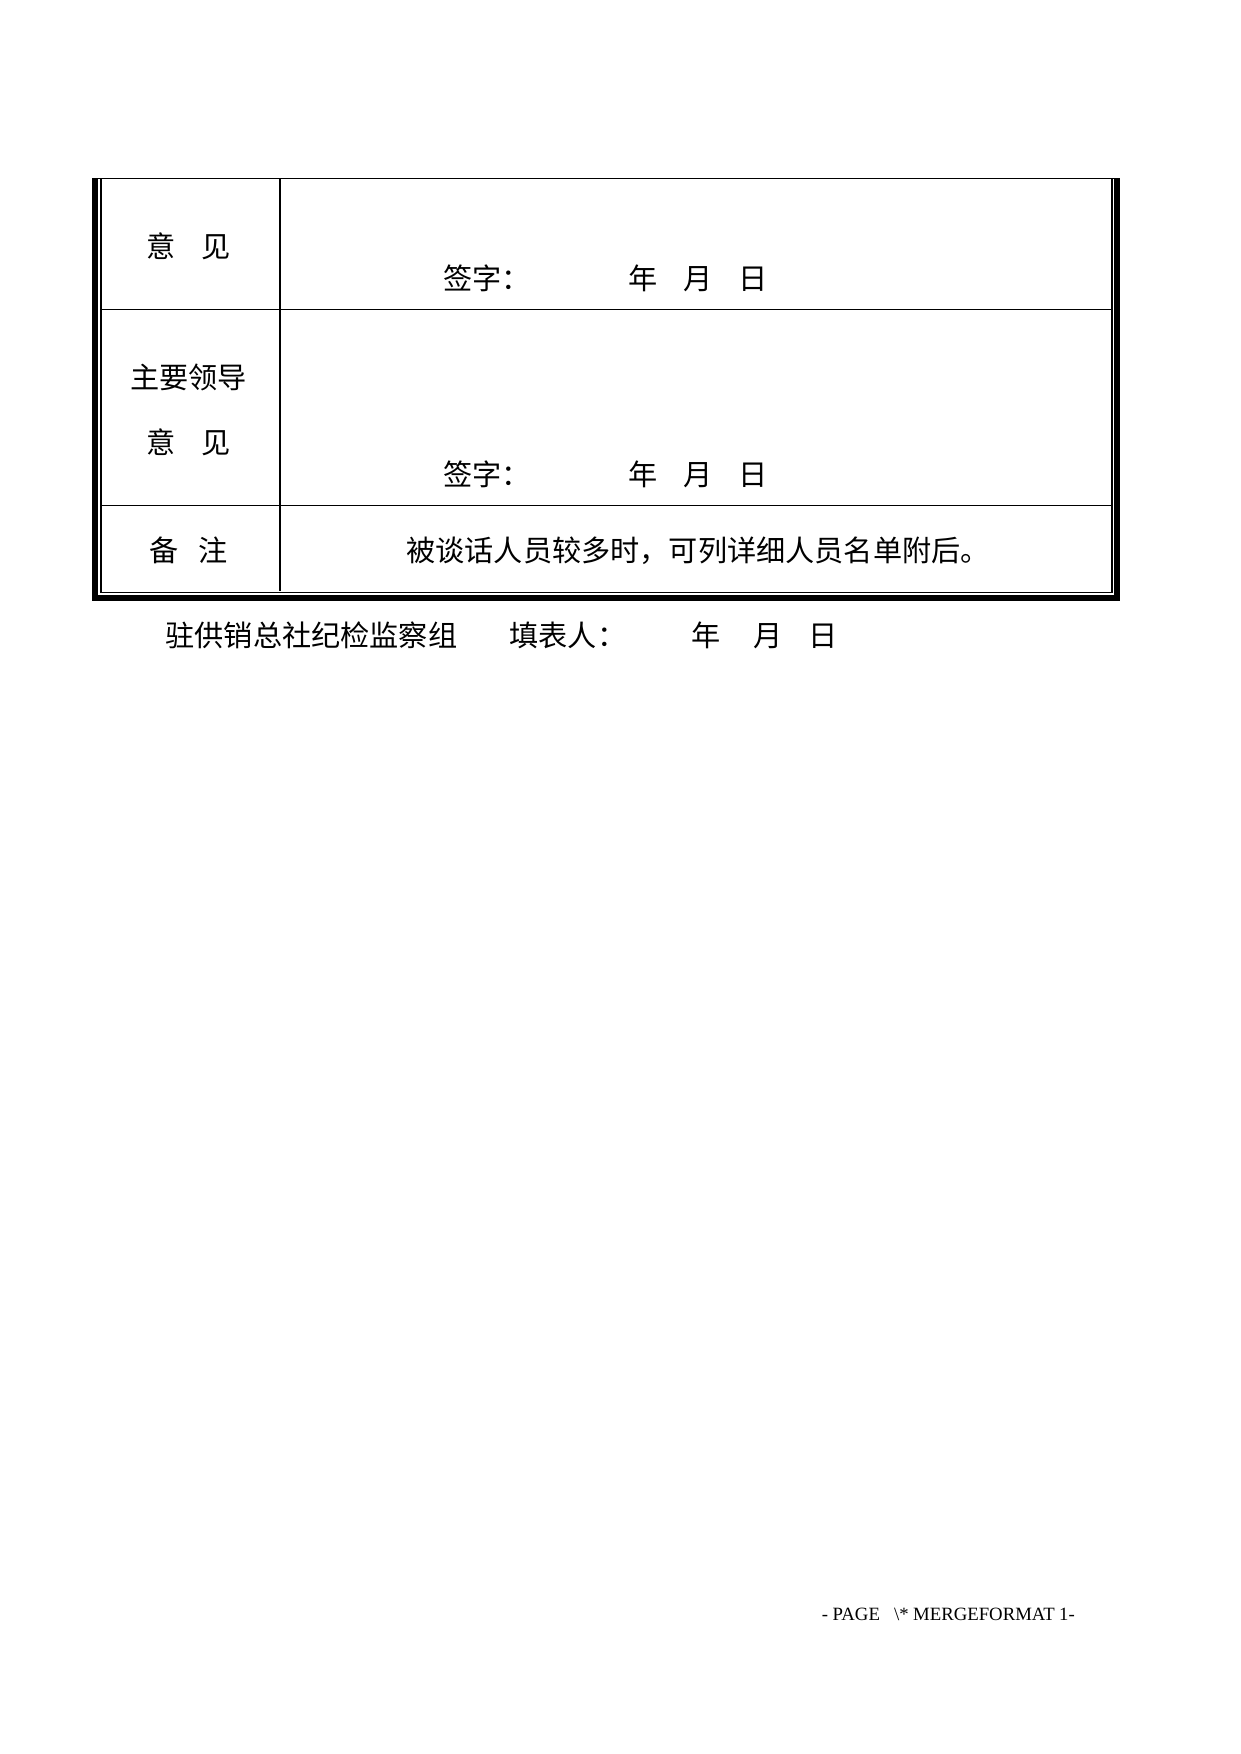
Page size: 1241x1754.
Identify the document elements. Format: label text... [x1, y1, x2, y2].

table_cell 签字： 年 月 日 [281, 179, 1111, 309]
table_cell 备 注 [102, 506, 279, 591]
text 驻供销总社纪检监察组 填表人： 年 月 日 [165, 601, 1075, 666]
table_cell 主要领导 意 见 [102, 310, 279, 505]
table_cell 分管领导 意 见 [102, 179, 279, 309]
table_cell 被谈话人员较多时，可列详细人员名单附后。 [281, 506, 1111, 591]
table_cell 签字： 年 月 日 [281, 310, 1111, 505]
